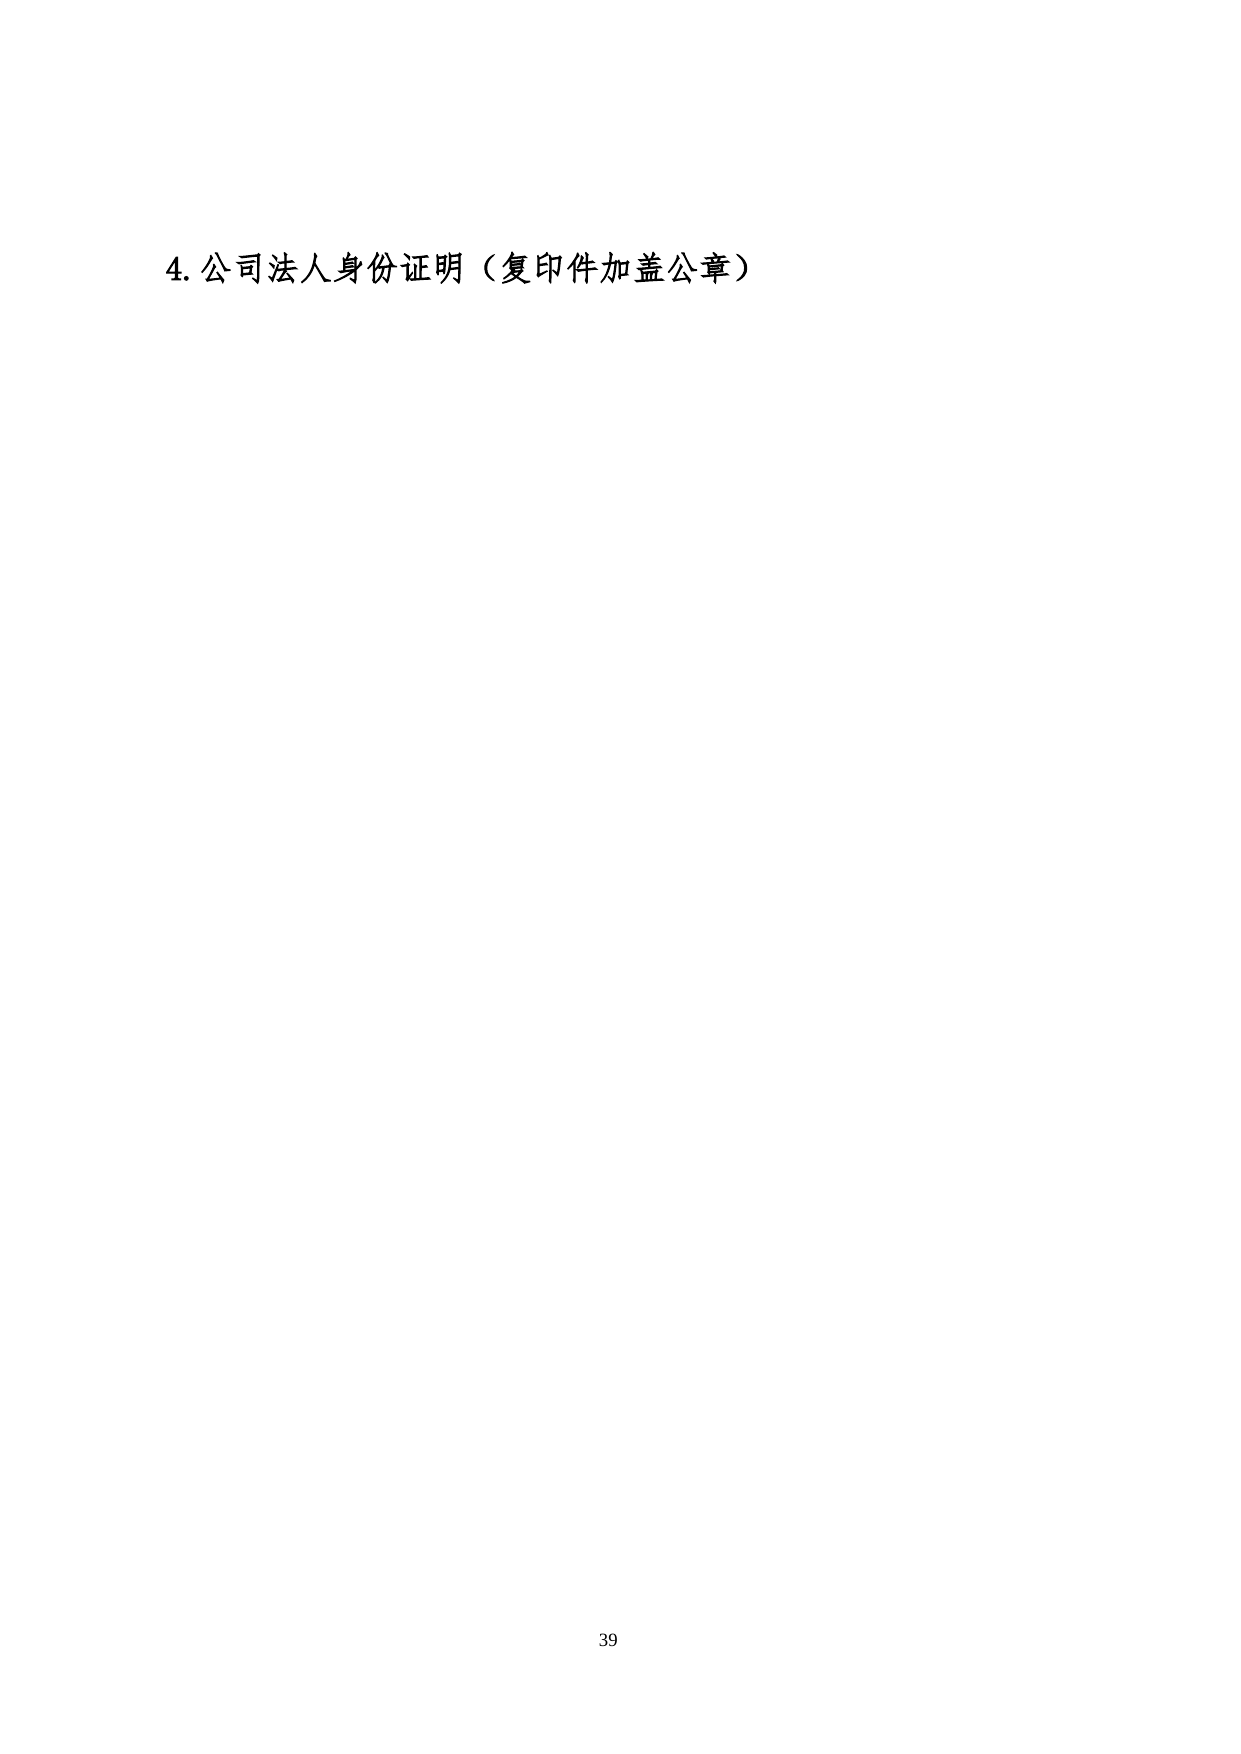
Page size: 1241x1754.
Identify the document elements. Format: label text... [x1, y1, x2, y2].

text 4.公司法人身份证明（复印件加盖公章） [165, 233, 1089, 298]
